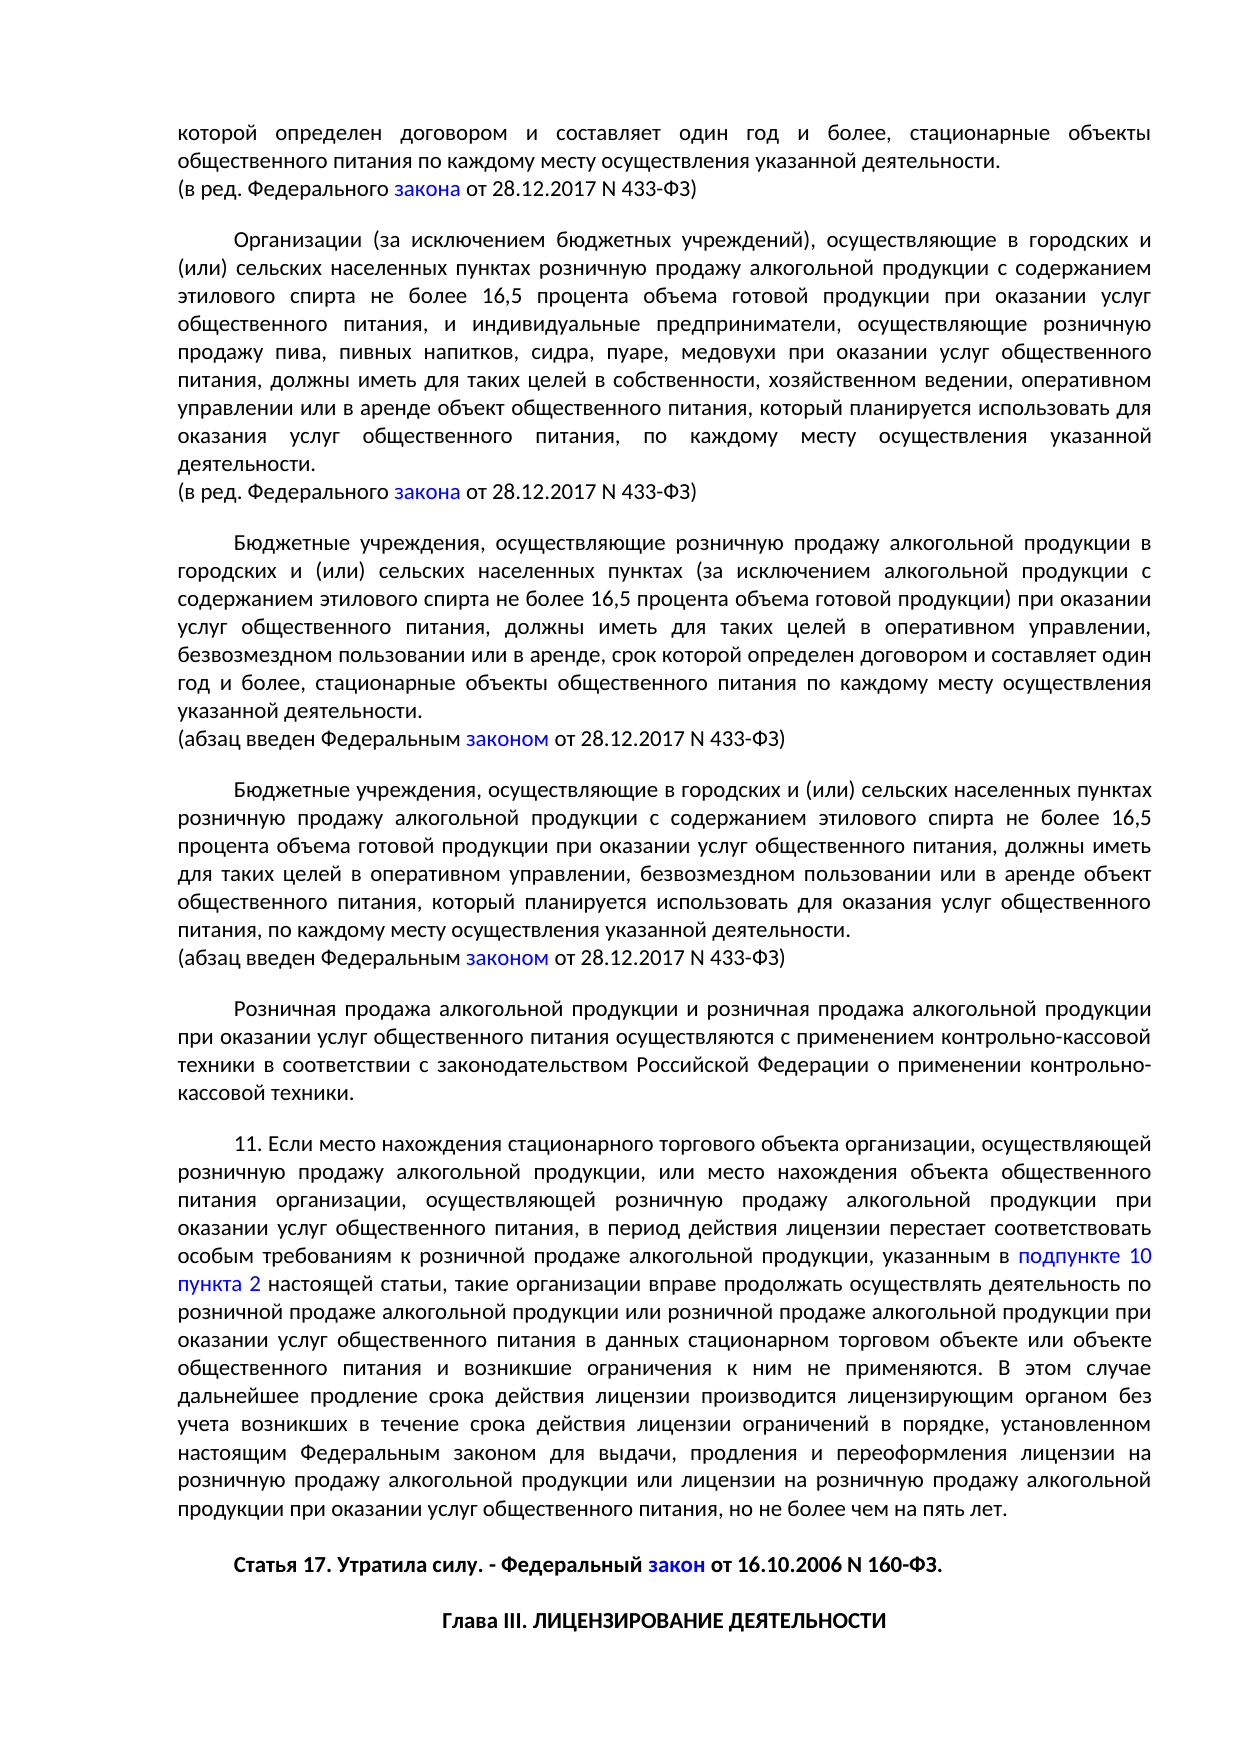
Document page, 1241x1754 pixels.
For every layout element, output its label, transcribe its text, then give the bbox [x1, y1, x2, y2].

text (абзац введен Федеральным законом от 28.12.2017 N 433-ФЗ) [177, 724, 1152, 752]
text Бюджетные учреждения, осуществляющие розничную продажу алкогольной продукции в городских и (или) сельских населенных пунктах (за исключением алкогольной продукции с содержанием этилового спирта не более 16,5 процента объема готовой продукции) при оказании услуг общественного питания, должны иметь для таких целей в оперативном управлении, безвозмездном пользовании или в аренде, срок которой определен договором и составляет один год и более, стационарные объекты общественного питания по каждому месту осуществления указанной деятельности. [177, 528, 1152, 724]
title Глава III. ЛИЦЕНЗИРОВАНИЕ ДЕЯТЕЛЬНОСТИ [177, 1606, 1152, 1634]
text (в ред. Федерального закона от 28.12.2017 N 433-ФЗ) [177, 174, 1152, 202]
text (в ред. Федерального закона от 28.12.2017 N 433-ФЗ) [177, 477, 1152, 505]
text Розничная продажа алкогольной продукции и розничная продажа алкогольной продукции при оказании услуг общественного питания осуществляются с применением контрольно-кассовой техники в соответствии с законодательством Российской Федерации о применении контрольно-кассовой техники. [177, 994, 1152, 1106]
text (абзац введен Федеральным законом от 28.12.2017 N 433-ФЗ) [177, 943, 1152, 971]
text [177, 118, 1152, 174]
text Организации (за исключением бюджетных учреждений), осуществляющие в городских и (или) сельских населенных пунктах розничную продажу алкогольной продукции с содержанием этилового спирта не более 16,5 процента объема готовой продукции при оказании услуг общественного питания, и индивидуальные предприниматели, осуществляющие розничную продажу пива, пивных напитков, сидра, пуаре, медовухи при оказании услуг общественного питания, должны иметь для таких целей в собственности, хозяйственном ведении, оперативном управлении или в аренде объект общественного питания, который планируется использовать для оказания услуг общественного питания, по каждому месту осуществления указанной деятельности. [177, 225, 1152, 477]
text Бюджетные учреждения, осуществляющие в городских и (или) сельских населенных пунктах розничную продажу алкогольной продукции с содержанием этилового спирта не более 16,5 процента объема готовой продукции при оказании услуг общественного питания, должны иметь для таких целей в оперативном управлении, безвозмездном пользовании или в аренде объект общественного питания, который планируется использовать для оказания услуг общественного питания, по каждому месту осуществления указанной деятельности. [177, 775, 1152, 943]
text 11. Если место нахождения стационарного торгового объекта организации, осуществляющей розничную продажу алкогольной продукции, или место нахождения объекта общественного питания организации, осуществляющей розничную продажу алкогольной продукции при оказании услуг общественного питания, в период действия лицензии перестает соответствовать особым требованиям к розничной продаже алкогольной продукции, указанным в подпункте 10 пункта 2 настоящей статьи, такие организации вправе продолжать осуществлять деятельность по розничной продаже алкогольной продукции или розничной продаже алкогольной продукции при оказании услуг общественного питания в данных стационарном торговом объекте или объекте общественного питания и возникшие ограничения к ним не применяются. В этом случае дальнейшее продление срока действия лицензии производится лицензирующим органом без учета возникших в течение срока действия лицензии ограничений в порядке, установленном настоящим Федеральным законом для выдачи, продления и переоформления лицензии на розничную продажу алкогольной продукции или лицензии на розничную продажу алкогольной продукции при оказании услуг общественного питания, но не более чем на пять лет. [177, 1129, 1152, 1522]
title Статья 17. Утратила силу. - Федеральный закон от 16.10.2006 N 160-ФЗ. [177, 1550, 1152, 1578]
